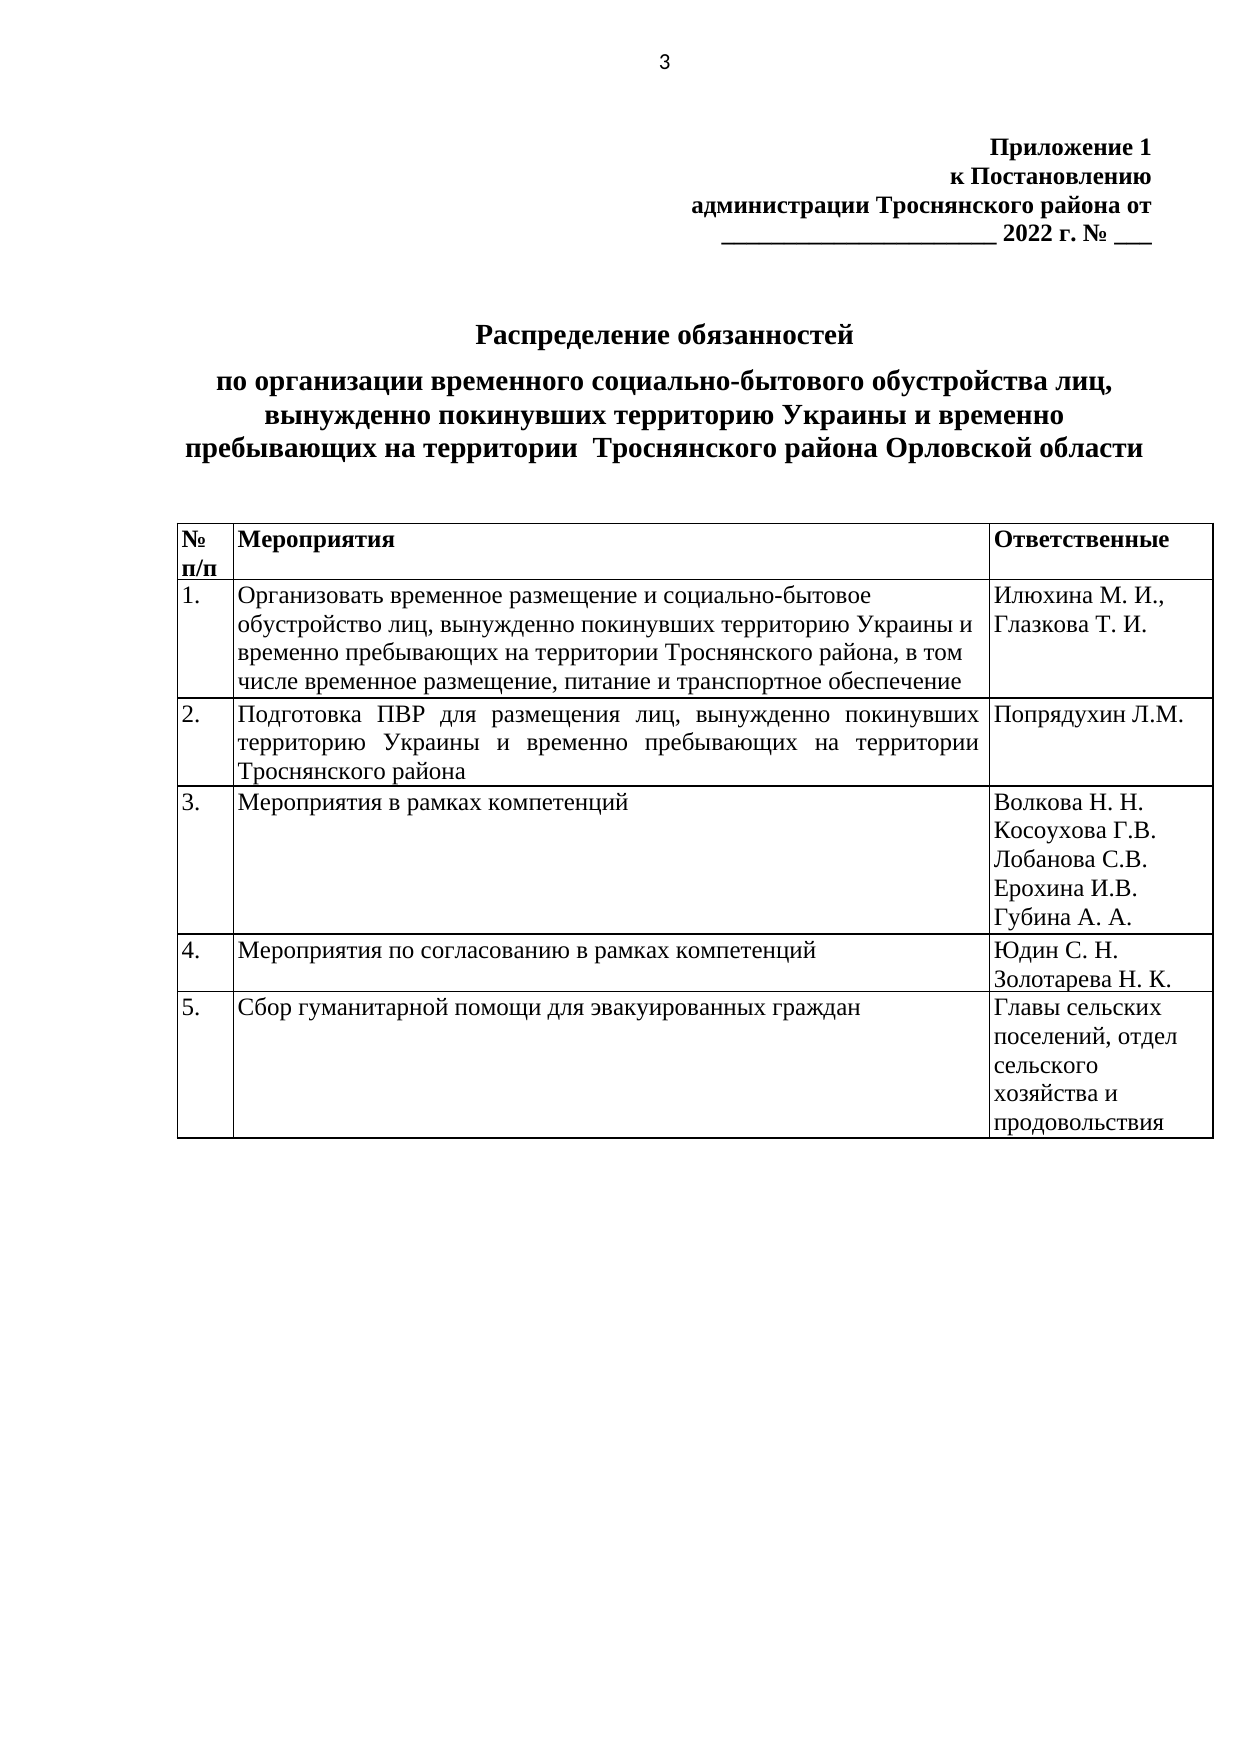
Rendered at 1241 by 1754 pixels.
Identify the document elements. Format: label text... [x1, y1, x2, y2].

table_cell Юдин С. Н. Золотарева Н. К. [990, 935, 1212, 991]
table_header Ответственные [990, 524, 1212, 578]
table_cell 5. [178, 992, 233, 1137]
text Приложение 1 [177, 132, 1152, 161]
table_cell Главы сельских поселений, отдел сельского хозяйства и продовольствия [990, 992, 1212, 1137]
table_cell Илюхина М. И., Глазкова Т. И. [990, 580, 1212, 697]
table_cell Сбор гуманитарной помощи для эвакуированных граждан [234, 992, 989, 1137]
text администрации Троснянского района от [177, 190, 1152, 218]
table_cell Мероприятия в рамках компетенций [234, 787, 989, 933]
table_header № п/п [178, 524, 233, 578]
table_cell Волкова Н. Н. Косоухова Г.В. Лобанова С.В. Ерохина И.В. Губина А. А. Илюхина С. В. Сухоставец М. С. [990, 787, 1212, 933]
table_cell 1. [178, 580, 233, 697]
table_cell Организовать временное размещение и социально-бытовое обустройство лиц, вынужденно покинувших территорию Украины и временно пребывающих на территории Троснянского района, в том числе временное размещение, питание и транспортное обеспечение [234, 580, 989, 697]
table_cell 3. [178, 787, 233, 933]
table_cell Попрядухин Л.М. [990, 699, 1212, 785]
text ______________________ 2022 г. № ___ [177, 218, 1152, 247]
text Распределение обязанностей [177, 317, 1152, 351]
table_header Мероприятия [234, 524, 989, 578]
text по организации временного социально-бытового обустройства лиц, вынужденно покинувших территорию Украины и временно пребывающих на территории Троснянского района Орловской области [177, 363, 1152, 464]
table_cell Подготовка ПВР для размещения лиц, вынужденно покинувших территорию Украины и временно пребывающих на территории Троснянского района [234, 699, 989, 785]
table_cell 2. [178, 699, 233, 785]
text к Постановлению [177, 161, 1152, 190]
table_cell Мероприятия по согласованию в рамках компетенций [234, 935, 989, 991]
table_cell 4. [178, 935, 233, 991]
